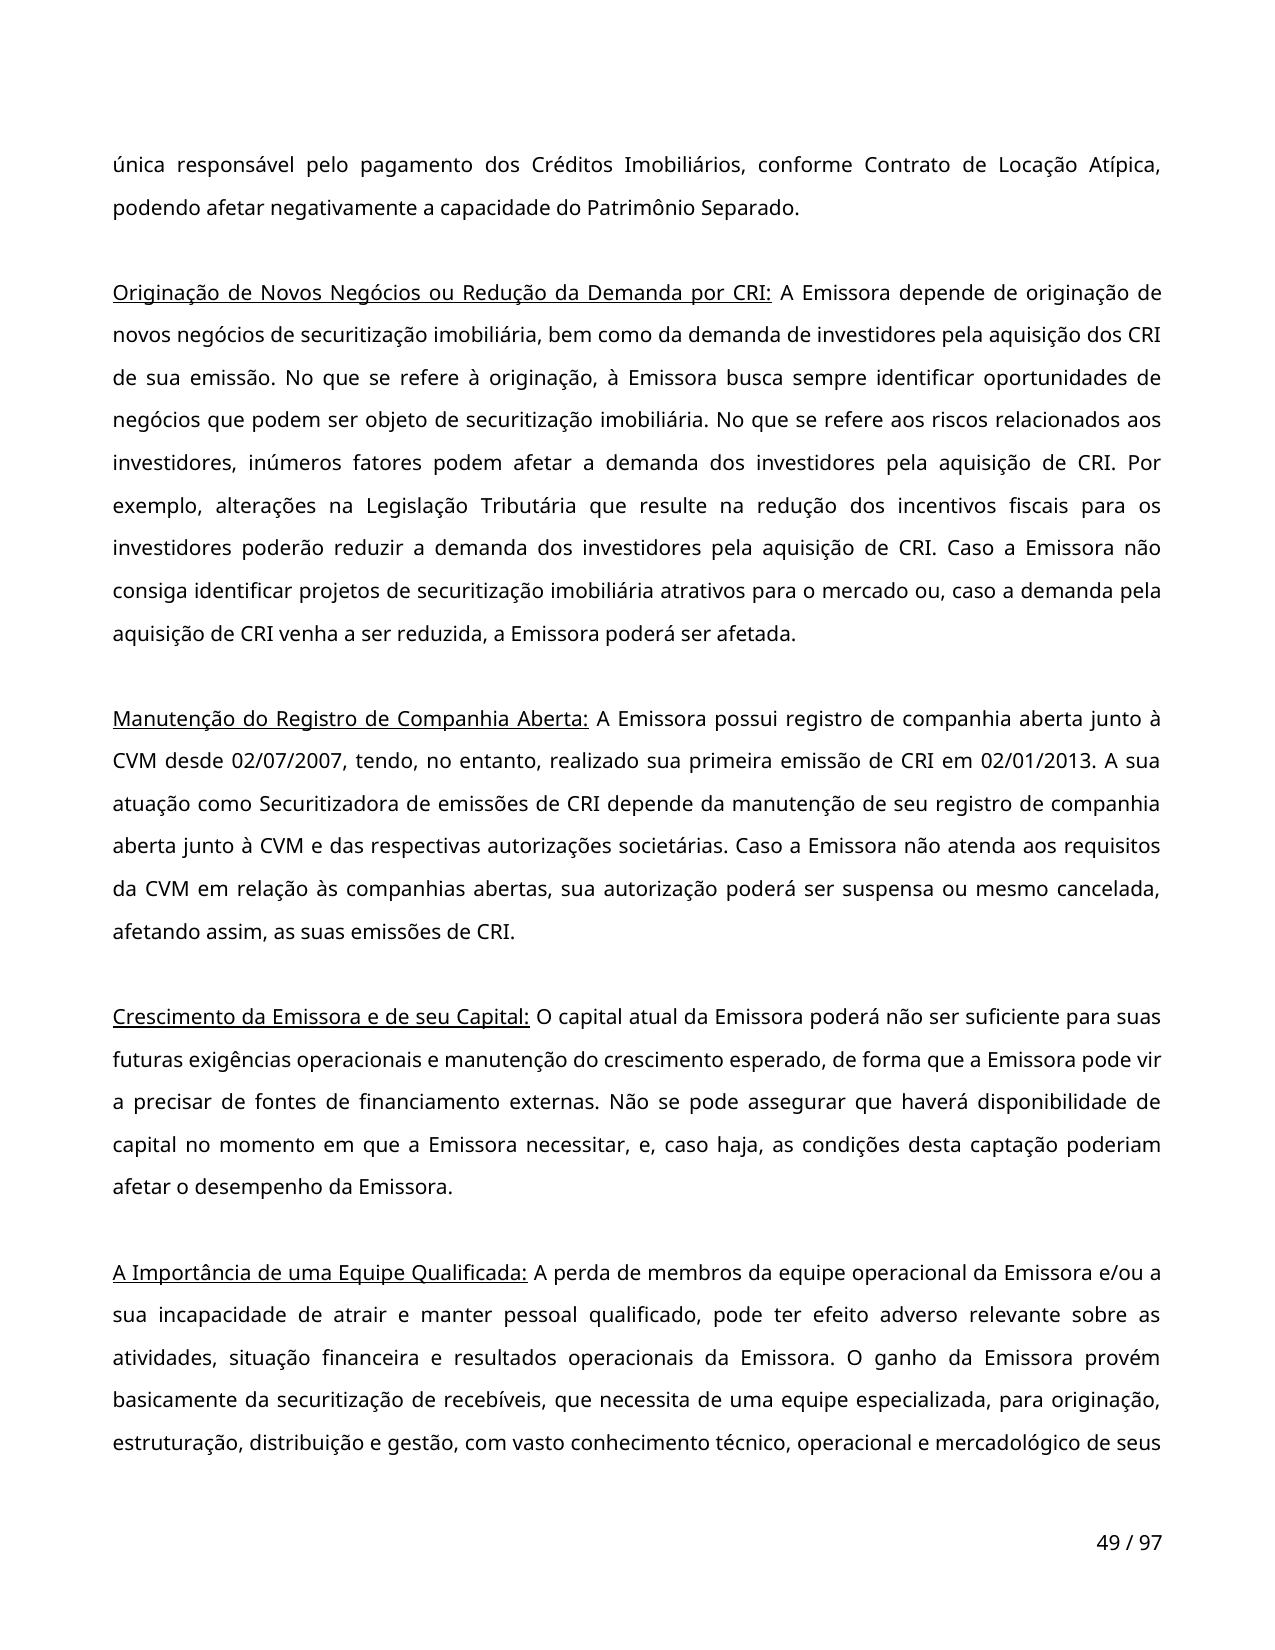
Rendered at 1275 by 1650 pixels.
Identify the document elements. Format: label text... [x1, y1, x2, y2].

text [112, 150, 1162, 221]
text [112, 1258, 1162, 1457]
text Crescimento da Emissora e de seu Capital: O capital atual da Emissora poderá não ser suficiente para suas futuras exigências operacionais e manutenção do crescimento esperado, de forma que a Emissora pode vir a precisar de fontes de financiamento externas. Não se pode assegurar que haverá disponibilidade de capital no momento em que a Emissora necessitar, e, caso haja, as condições desta captação poderiam afetar o desempenho da Emissora. [112, 1002, 1162, 1201]
text Manutenção do Registro de Companhia Aberta: A Emissora possui registro de companhia aberta junto à CVM desde 02/07/2007, tendo, no entanto, realizado sua primeira emissão de CRI em 02/01/2013. A sua atuação como Securitizadora de emissões de CRI depende da manutenção de seu registro de companhia aberta junto à CVM e das respectivas autorizações societárias. Caso a Emissora não atenda aos requisitos da CVM em relação às companhias abertas, sua autorização poderá ser suspensa ou mesmo cancelada, afetando assim, as suas emissões de CRI. [112, 704, 1162, 945]
text Originação de Novos Negócios ou Redução da Demanda por CRI: A Emissora depende de originação de novos negócios de securitização imobiliária, bem como da demanda de investidores pela aquisição dos CRI de sua emissão. No que se refere à originação, à Emissora busca sempre identificar oportunidades de negócios que podem ser objeto de securitização imobiliária. No que se refere aos riscos relacionados aos investidores, inúmeros fatores podem afetar a demanda dos investidores pela aquisição de CRI. Por exemplo, alterações na Legislação Tributária que resulte na redução dos incentivos fiscais para os investidores poderão reduzir a demanda dos investidores pela aquisição de CRI. Caso a Emissora não consiga identificar projetos de securitização imobiliária atrativos para o mercado ou, caso a demanda pela aquisição de CRI venha a ser reduzida, a Emissora poderá ser afetada. [112, 278, 1162, 647]
